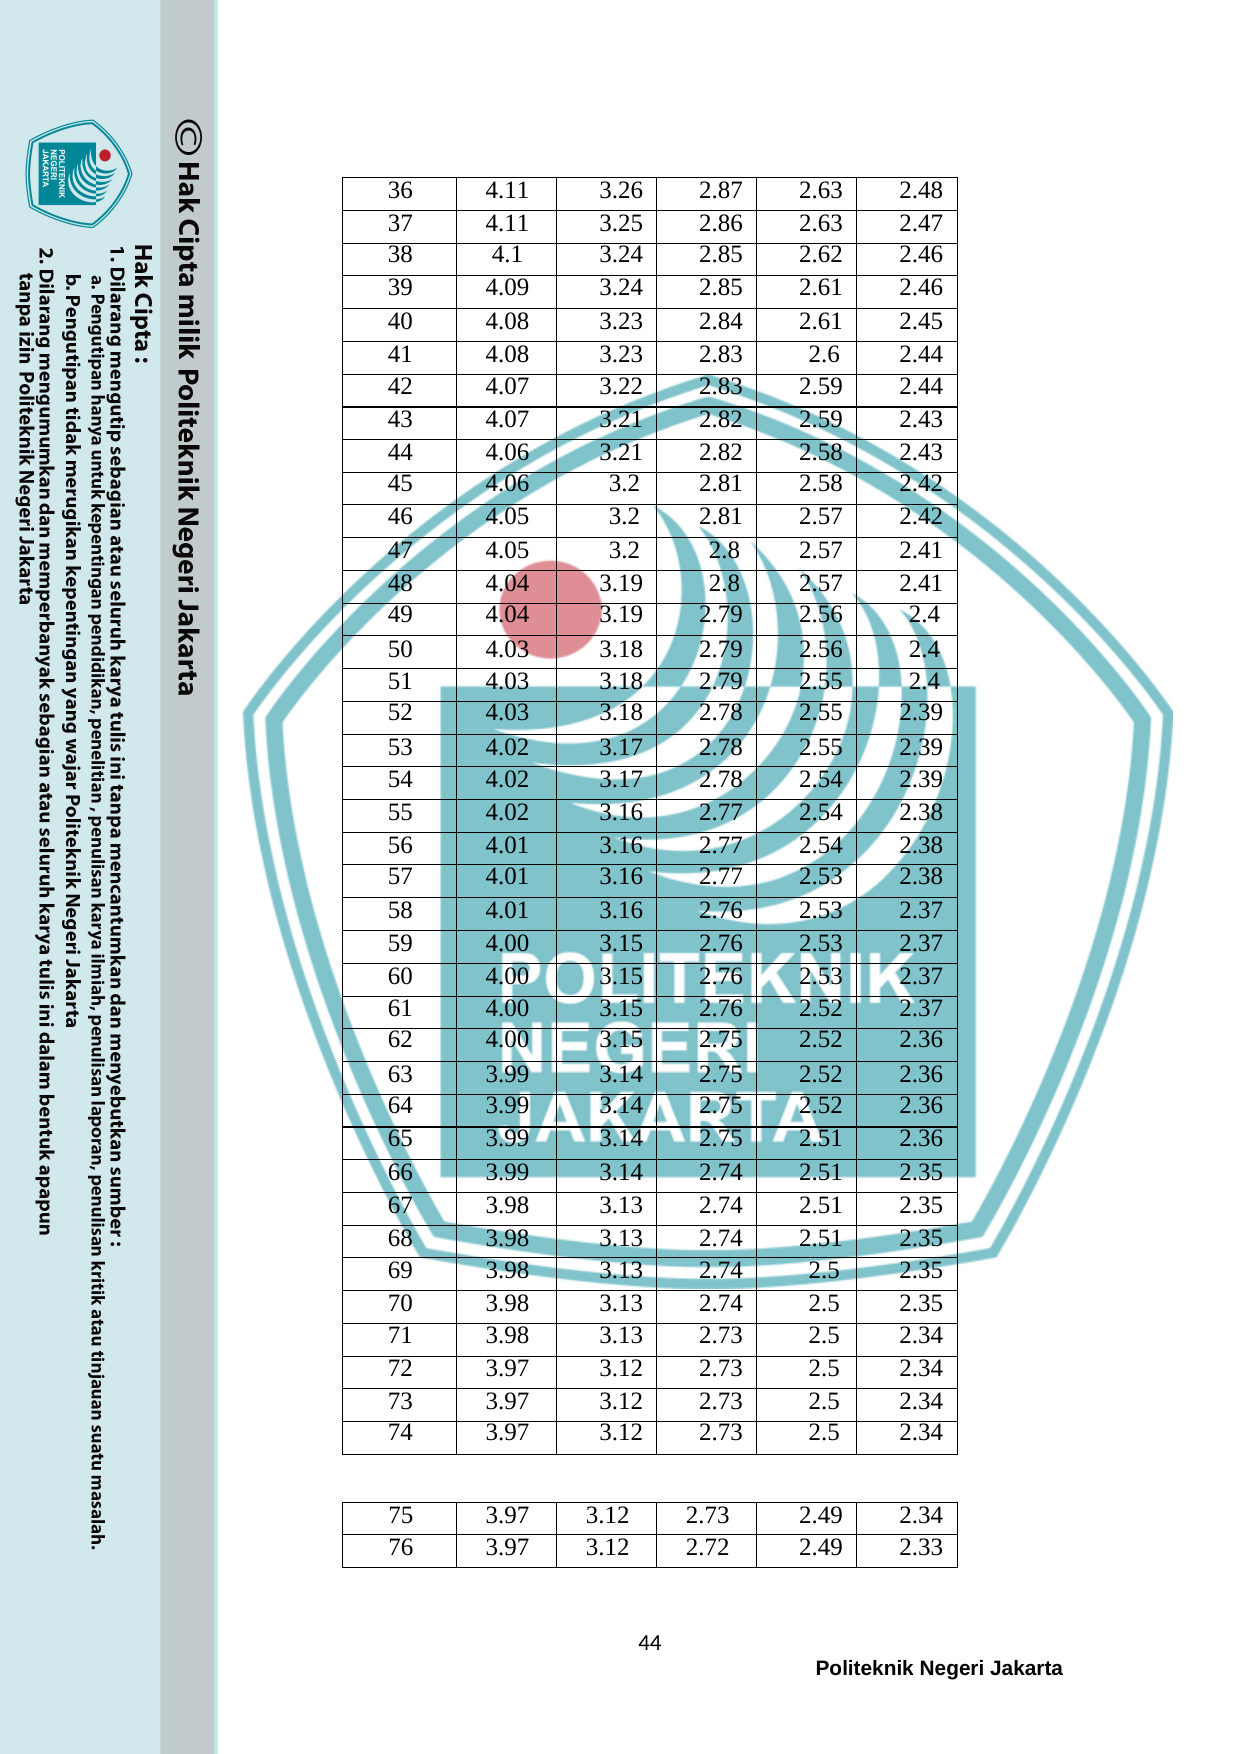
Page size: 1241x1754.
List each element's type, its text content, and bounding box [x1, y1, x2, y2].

table_cell 4.02 [457, 735, 556, 766]
table_cell 3.24 [557, 276, 656, 308]
table_header 75 [343, 1503, 456, 1534]
table_cell 4.03 [457, 636, 556, 668]
table_cell 2.56 [757, 636, 856, 668]
table_cell 39 [343, 276, 456, 308]
table_cell 61 [343, 997, 456, 1028]
table_cell 2.51 [757, 1226, 856, 1257]
table_cell 2.39 [857, 767, 957, 799]
table_cell 3.12 [557, 1357, 656, 1388]
table_cell 4.00 [457, 1029, 556, 1061]
table_cell 2.37 [857, 997, 957, 1028]
table_cell 3.12 [557, 1422, 656, 1454]
table_cell 2.35 [857, 1160, 957, 1192]
table_cell 2.49 [757, 1535, 856, 1567]
table_cell 2.75 [657, 1029, 756, 1061]
table_cell 2.77 [657, 865, 756, 897]
table_cell 4.11 [457, 178, 556, 210]
table_cell 3.24 [557, 244, 656, 275]
table_cell 72 [343, 1357, 456, 1388]
table_cell 2.5 [757, 1357, 856, 1388]
table_cell 3.21 [557, 440, 656, 472]
table_cell 4.01 [457, 865, 556, 897]
table_cell 2.75 [657, 1095, 756, 1126]
table_cell 3.13 [557, 1291, 656, 1323]
table_cell 2.4 [857, 669, 957, 701]
table_cell 48 [343, 571, 456, 602]
table_cell 2.5 [757, 1324, 856, 1356]
table_cell 2.77 [657, 833, 756, 864]
table_cell 2.45 [857, 309, 957, 341]
table_cell 2.44 [857, 342, 957, 373]
table_cell 3.99 [457, 1128, 556, 1159]
table_cell 2.78 [657, 702, 756, 734]
table_cell 3.98 [457, 1258, 556, 1290]
table_cell 2.44 [857, 375, 957, 406]
table_cell 2.37 [857, 964, 957, 996]
table_cell 3.13 [557, 1324, 656, 1356]
table_cell 2.38 [857, 833, 957, 864]
table_cell 2.53 [757, 964, 856, 996]
table_cell 2.33 [857, 1535, 957, 1567]
table_cell 2.78 [657, 767, 756, 799]
table_cell 2.55 [757, 735, 856, 766]
table_cell 3.15 [557, 997, 656, 1028]
table_cell 2.73 [657, 1324, 756, 1356]
table_cell 70 [343, 1291, 456, 1323]
table_cell 3.17 [557, 767, 656, 799]
table_cell 4.01 [457, 833, 556, 864]
table_cell 2.36 [857, 1095, 957, 1126]
table_cell 49 [343, 604, 456, 635]
table_cell 42 [343, 375, 456, 406]
table_cell 40 [343, 309, 456, 341]
table_cell 2.52 [757, 1095, 856, 1126]
table_cell 2.82 [657, 440, 756, 472]
table_cell 4.09 [457, 276, 556, 308]
table_cell 2.76 [657, 964, 756, 996]
table_cell 2.75 [657, 1062, 756, 1094]
table_cell 2.52 [757, 1062, 856, 1094]
table_cell 2.54 [757, 833, 856, 864]
table_cell 2.58 [757, 473, 856, 504]
table_cell 69 [343, 1258, 456, 1290]
table_cell 2.76 [657, 898, 756, 930]
table_cell 3.2 [557, 505, 656, 537]
table_cell 3.99 [457, 1095, 556, 1126]
table_cell 2.79 [657, 636, 756, 668]
table_cell 53 [343, 735, 456, 766]
table_cell 2.35 [857, 1291, 957, 1323]
table_cell 67 [343, 1193, 456, 1224]
table_cell 2.75 [657, 1128, 756, 1159]
table_cell 2.54 [757, 800, 856, 832]
table_cell 2.74 [657, 1193, 756, 1224]
table_cell 3.97 [457, 1422, 556, 1454]
table_cell 4.07 [457, 375, 556, 406]
table_cell 2.57 [757, 571, 856, 602]
table_cell 2.58 [757, 440, 856, 472]
table_cell 3.12 [557, 1389, 656, 1421]
table_cell 64 [343, 1095, 456, 1126]
table_cell 2.57 [757, 538, 856, 570]
table_cell 2.52 [757, 997, 856, 1028]
table_cell 3.15 [557, 1029, 656, 1061]
table_cell 3.22 [557, 375, 656, 406]
table_cell 2.85 [657, 244, 756, 275]
table_cell 2.74 [657, 1291, 756, 1323]
table_cell 63 [343, 1062, 456, 1094]
table_header 3.97 [457, 1503, 556, 1534]
table_cell 2.34 [857, 1422, 957, 1454]
table_cell 2.8 [657, 538, 756, 570]
table_cell 2.37 [857, 898, 957, 930]
table_header 2.73 [657, 1503, 756, 1534]
table_cell 44 [343, 440, 456, 472]
picture [0, 0, 1221, 1754]
table_cell 3.98 [457, 1291, 556, 1323]
table_cell 2.39 [857, 735, 957, 766]
table_cell 2.35 [857, 1226, 957, 1257]
table_cell 2.74 [657, 1226, 756, 1257]
table_cell 52 [343, 702, 456, 734]
table_cell 3.14 [557, 1128, 656, 1159]
table_cell 3.98 [457, 1324, 556, 1356]
table_cell 38 [343, 244, 456, 275]
table_cell 4.02 [457, 767, 556, 799]
table_cell 2.8 [657, 571, 756, 602]
table_cell 2.55 [757, 669, 856, 701]
table_cell 2.42 [857, 505, 957, 537]
table_cell 3.2 [557, 473, 656, 504]
table_cell 73 [343, 1389, 456, 1421]
table_cell 3.15 [557, 931, 656, 963]
table_cell 4.1 [457, 244, 556, 275]
table_cell 3.23 [557, 309, 656, 341]
table_cell 4.00 [457, 997, 556, 1028]
table_cell 3.16 [557, 833, 656, 864]
table_cell 47 [343, 538, 456, 570]
table_cell 4.04 [457, 604, 556, 635]
table_cell 2.42 [857, 473, 957, 504]
table_cell 59 [343, 931, 456, 963]
table_cell 3.13 [557, 1226, 656, 1257]
table_cell 2.77 [657, 800, 756, 832]
table_cell 2.73 [657, 1357, 756, 1388]
table_cell 2.4 [857, 636, 957, 668]
table_cell 2.84 [657, 309, 756, 341]
table_cell 2.79 [657, 669, 756, 701]
table_cell 2.34 [857, 1357, 957, 1388]
table_cell 2.59 [757, 408, 856, 439]
table_cell 3.18 [557, 702, 656, 734]
table_cell 2.37 [857, 931, 957, 963]
table_cell 74 [343, 1422, 456, 1454]
table_cell 2.63 [757, 211, 856, 243]
table_cell 2.53 [757, 865, 856, 897]
table_cell 3.97 [457, 1535, 556, 1567]
table_cell 2.46 [857, 276, 957, 308]
table_cell 50 [343, 636, 456, 668]
table_cell 2.53 [757, 931, 856, 963]
table_cell 2.41 [857, 571, 957, 602]
table_cell 3.14 [557, 1160, 656, 1192]
table_cell 2.4 [857, 604, 957, 635]
table_cell 2.61 [757, 309, 856, 341]
table_cell 3.16 [557, 898, 656, 930]
table_cell 3.23 [557, 342, 656, 373]
table_cell 4.08 [457, 309, 556, 341]
table_cell 2.85 [657, 276, 756, 308]
table_cell 3.99 [457, 1160, 556, 1192]
table_cell 2.6 [757, 342, 856, 373]
table_cell 2.56 [757, 604, 856, 635]
table_cell 2.36 [857, 1029, 957, 1061]
table_cell 4.05 [457, 538, 556, 570]
table_cell 4.07 [457, 408, 556, 439]
table_cell 3.21 [557, 408, 656, 439]
table_cell 2.39 [857, 702, 957, 734]
table_cell 3.17 [557, 735, 656, 766]
table_cell 65 [343, 1128, 456, 1159]
table_cell 2.34 [857, 1389, 957, 1421]
table_cell 37 [343, 211, 456, 243]
table_cell 2.86 [657, 211, 756, 243]
table_cell 4.00 [457, 931, 556, 963]
table_cell 43 [343, 408, 456, 439]
table_cell 41 [343, 342, 456, 373]
table_cell 2.43 [857, 408, 957, 439]
table_cell 2.81 [657, 473, 756, 504]
table_cell 3.98 [457, 1226, 556, 1257]
table_cell 4.06 [457, 473, 556, 504]
table_cell 46 [343, 505, 456, 537]
table_cell 2.76 [657, 997, 756, 1028]
table_cell 51 [343, 669, 456, 701]
table_cell 3.2 [557, 538, 656, 570]
table_cell 2.34 [857, 1324, 957, 1356]
table_cell 4.06 [457, 440, 556, 472]
table_cell 2.73 [657, 1422, 756, 1454]
table_cell 76 [343, 1535, 456, 1567]
table_cell 2.51 [757, 1193, 856, 1224]
table_cell 2.51 [757, 1160, 856, 1192]
table_cell 54 [343, 767, 456, 799]
table_cell 66 [343, 1160, 456, 1192]
table_cell 2.48 [857, 178, 957, 210]
table_cell 55 [343, 800, 456, 832]
table_cell 2.36 [857, 1128, 957, 1159]
table_cell 3.16 [557, 800, 656, 832]
table_cell 4.03 [457, 702, 556, 734]
table_cell 3.97 [457, 1389, 556, 1421]
table_cell 58 [343, 898, 456, 930]
table_cell 3.15 [557, 964, 656, 996]
table_cell 3.19 [557, 604, 656, 635]
table_cell 2.81 [657, 505, 756, 537]
table_cell 4.03 [457, 669, 556, 701]
table_cell 3.99 [457, 1062, 556, 1094]
table_cell 2.83 [657, 375, 756, 406]
table_cell 3.13 [557, 1193, 656, 1224]
table_cell 2.43 [857, 440, 957, 472]
table_cell 68 [343, 1226, 456, 1257]
table_cell 71 [343, 1324, 456, 1356]
table_cell 2.5 [757, 1291, 856, 1323]
table_cell 2.76 [657, 931, 756, 963]
table_cell 56 [343, 833, 456, 864]
table_cell 2.41 [857, 538, 957, 570]
table_cell 3.25 [557, 211, 656, 243]
table_cell 2.54 [757, 767, 856, 799]
table_cell 2.52 [757, 1029, 856, 1061]
table_cell 3.26 [557, 178, 656, 210]
table_cell 4.01 [457, 898, 556, 930]
table_cell 2.63 [757, 178, 856, 210]
table_cell 2.5 [757, 1389, 856, 1421]
table_cell 4.05 [457, 505, 556, 537]
table_cell 2.36 [857, 1062, 957, 1094]
table_cell 2.47 [857, 211, 957, 243]
table_cell 2.74 [657, 1258, 756, 1290]
table_cell 2.78 [657, 735, 756, 766]
table_cell 3.12 [557, 1535, 656, 1567]
table_cell 2.55 [757, 702, 856, 734]
table_cell 3.19 [557, 571, 656, 602]
table_header 3.12 [557, 1503, 656, 1534]
table_cell 2.38 [857, 865, 957, 897]
table_cell 2.73 [657, 1389, 756, 1421]
table_cell 57 [343, 865, 456, 897]
table_cell 2.38 [857, 800, 957, 832]
table_cell 2.5 [757, 1258, 856, 1290]
table_cell 2.53 [757, 898, 856, 930]
table_cell 3.14 [557, 1095, 656, 1126]
table_cell 60 [343, 964, 456, 996]
table_cell 2.57 [757, 505, 856, 537]
table_cell 2.5 [757, 1422, 856, 1454]
table_cell 3.18 [557, 636, 656, 668]
table_cell 2.59 [757, 375, 856, 406]
table_cell 4.08 [457, 342, 556, 373]
table_cell 4.11 [457, 211, 556, 243]
table_cell 2.51 [757, 1128, 856, 1159]
table_cell 3.18 [557, 669, 656, 701]
table_cell 62 [343, 1029, 456, 1061]
table_cell 2.46 [857, 244, 957, 275]
table_cell 2.74 [657, 1160, 756, 1192]
table_cell 2.83 [657, 342, 756, 373]
table_cell 2.35 [857, 1193, 957, 1224]
table_cell 2.62 [757, 244, 856, 275]
table_cell 3.97 [457, 1357, 556, 1388]
table_cell 3.14 [557, 1062, 656, 1094]
table_cell 2.61 [757, 276, 856, 308]
table_cell 2.82 [657, 408, 756, 439]
table_cell 3.98 [457, 1193, 556, 1224]
table_cell 36 [343, 178, 456, 210]
table_cell 2.35 [857, 1258, 957, 1290]
table_cell 3.13 [557, 1258, 656, 1290]
table_cell 2.72 [657, 1535, 756, 1567]
table_cell 4.02 [457, 800, 556, 832]
table_cell 4.00 [457, 964, 556, 996]
table_cell 2.87 [657, 178, 756, 210]
table_cell 4.04 [457, 571, 556, 602]
table_cell 3.16 [557, 865, 656, 897]
table_header 2.49 [757, 1503, 856, 1534]
table_cell 45 [343, 473, 456, 504]
table_cell 2.79 [657, 604, 756, 635]
table_header 2.34 [857, 1503, 957, 1534]
